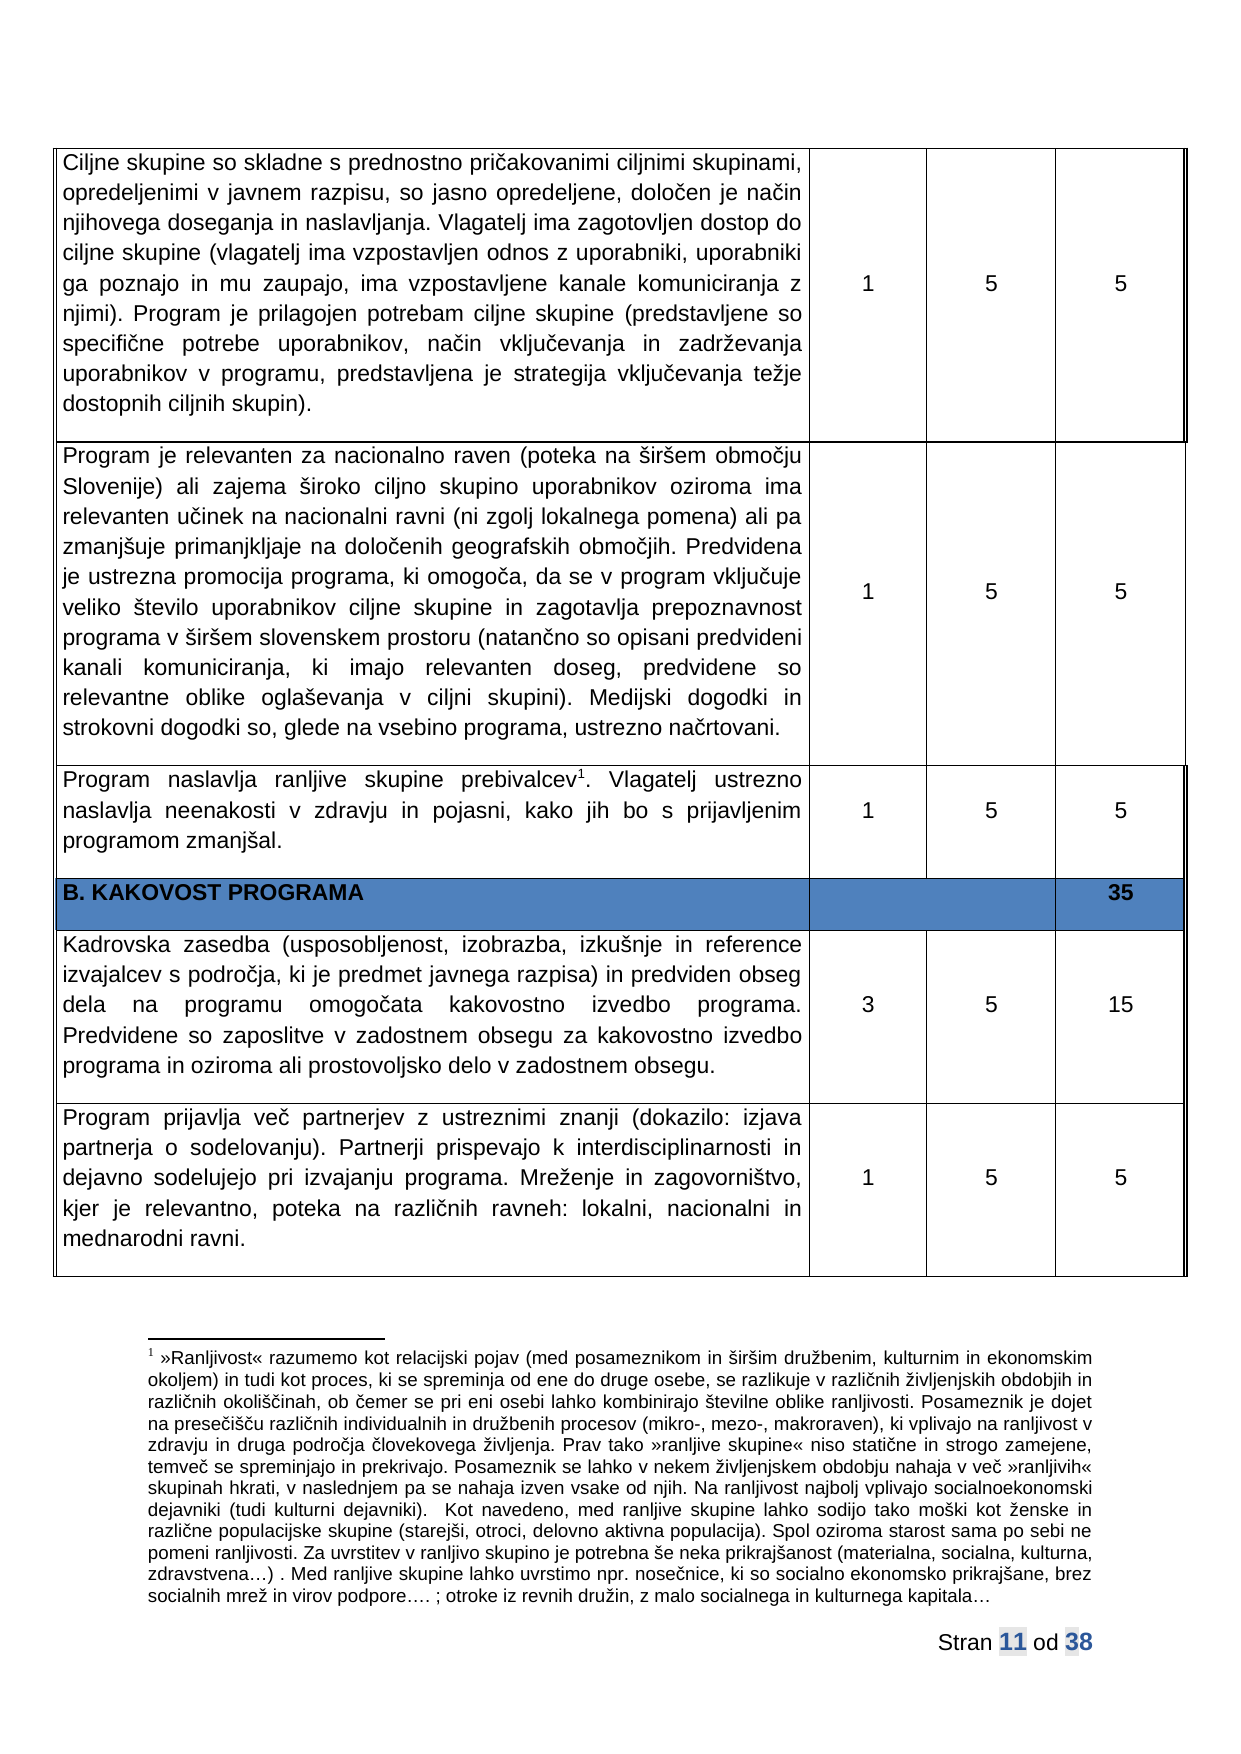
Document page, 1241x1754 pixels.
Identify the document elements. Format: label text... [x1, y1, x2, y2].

table_cell Kadrovska zasedba (usposobljenost, izobrazba, izkušnje in reference izvajalcev s področja, ki je predmet javnega razpisa) in predviden obseg dela na programu omogočata kakovostno izvedbo programa. Predvidene so zaposlitve v zadostnem obsegu za kakovostno izvedbo programa in oziroma ali prostovoljsko delo v zadostnem obsegu. [57, 931, 809, 1103]
table_cell 35 [1056, 879, 1183, 930]
table_cell 3 [810, 931, 926, 1103]
table_cell 5 [927, 1104, 1055, 1276]
table_cell 1 [810, 766, 926, 878]
table_cell 5 [1056, 149, 1183, 441]
table_cell Ciljne skupine so skladne s prednostno pričakovanimi ciljnimi skupinami, opredeljenimi v javnem razpisu, so jasno opredeljene, določen je način njihovega doseganja in naslavljanja. Vlagatelj ima zagotovljen dostop do ciljne skupine (vlagatelj ima vzpostavljen odnos z uporabniki, uporabniki ga poznajo in mu zaupajo, ima vzpostavljene kanale komuniciranja z njimi). Program je prilagojen potrebam ciljne skupine (predstavljene so specifične potrebe uporabnikov, način vključevanja in zadrževanja uporabnikov v programu, predstavljena je strategija vključevanja težje dostopnih ciljnih skupin). [57, 149, 809, 441]
table_cell 1 [810, 1104, 926, 1276]
table_cell [810, 879, 1055, 930]
table_cell 15 [1056, 931, 1183, 1103]
table_cell B. KAKOVOST PROGRAMA [57, 879, 809, 930]
table_cell 1 [810, 149, 926, 441]
table_cell 5 [1056, 766, 1183, 878]
table_cell 5 [927, 443, 1055, 765]
table_cell Program prijavlja več partnerjev z ustreznimi znanji (dokazilo: izjava partnerja o sodelovanju). Partnerji prispevajo k interdisciplinarnosti in dejavno sodelujejo pri izvajanju programa. Mreženje in zagovorništvo, kjer je relevantno, poteka na različnih ravneh: lokalni, nacionalni in mednarodni ravni. [57, 1104, 809, 1276]
table_cell 5 [1056, 443, 1185, 765]
table_cell 5 [927, 149, 1055, 441]
table_cell 1 [810, 443, 926, 765]
table_cell 5 [1056, 1104, 1183, 1276]
table_cell 5 [927, 931, 1055, 1103]
table_cell 5 [927, 766, 1055, 878]
table_cell Program naslavlja ranljive skupine prebivalcev. Vlagatelj ustrezno naslavlja neenakosti v zdravju in pojasni, kako jih bo s prijavljenim programom zmanjšal. [57, 766, 809, 878]
table_cell Program je relevanten za nacionalno raven (poteka na širšem območju Slovenije) ali zajema široko ciljno skupino uporabnikov oziroma ima relevanten učinek na nacionalni ravni (ni zgolj lokalnega pomena) ali pa zmanjšuje primanjkljaje na določenih geografskih območjih. Predvidena je ustrezna promocija programa, ki omogoča, da se v program vključuje veliko število uporabnikov ciljne skupine in zagotavlja prepoznavnost programa v širšem slovenskem prostoru (natančno so opisani predvideni kanali komuniciranja, ki imajo relevanten doseg, predvidene so relevantne oblike oglaševanja v ciljni skupini). Medijski dogodki in strokovni dogodki so, glede na vsebino programa, ustrezno načrtovani. [57, 443, 809, 765]
